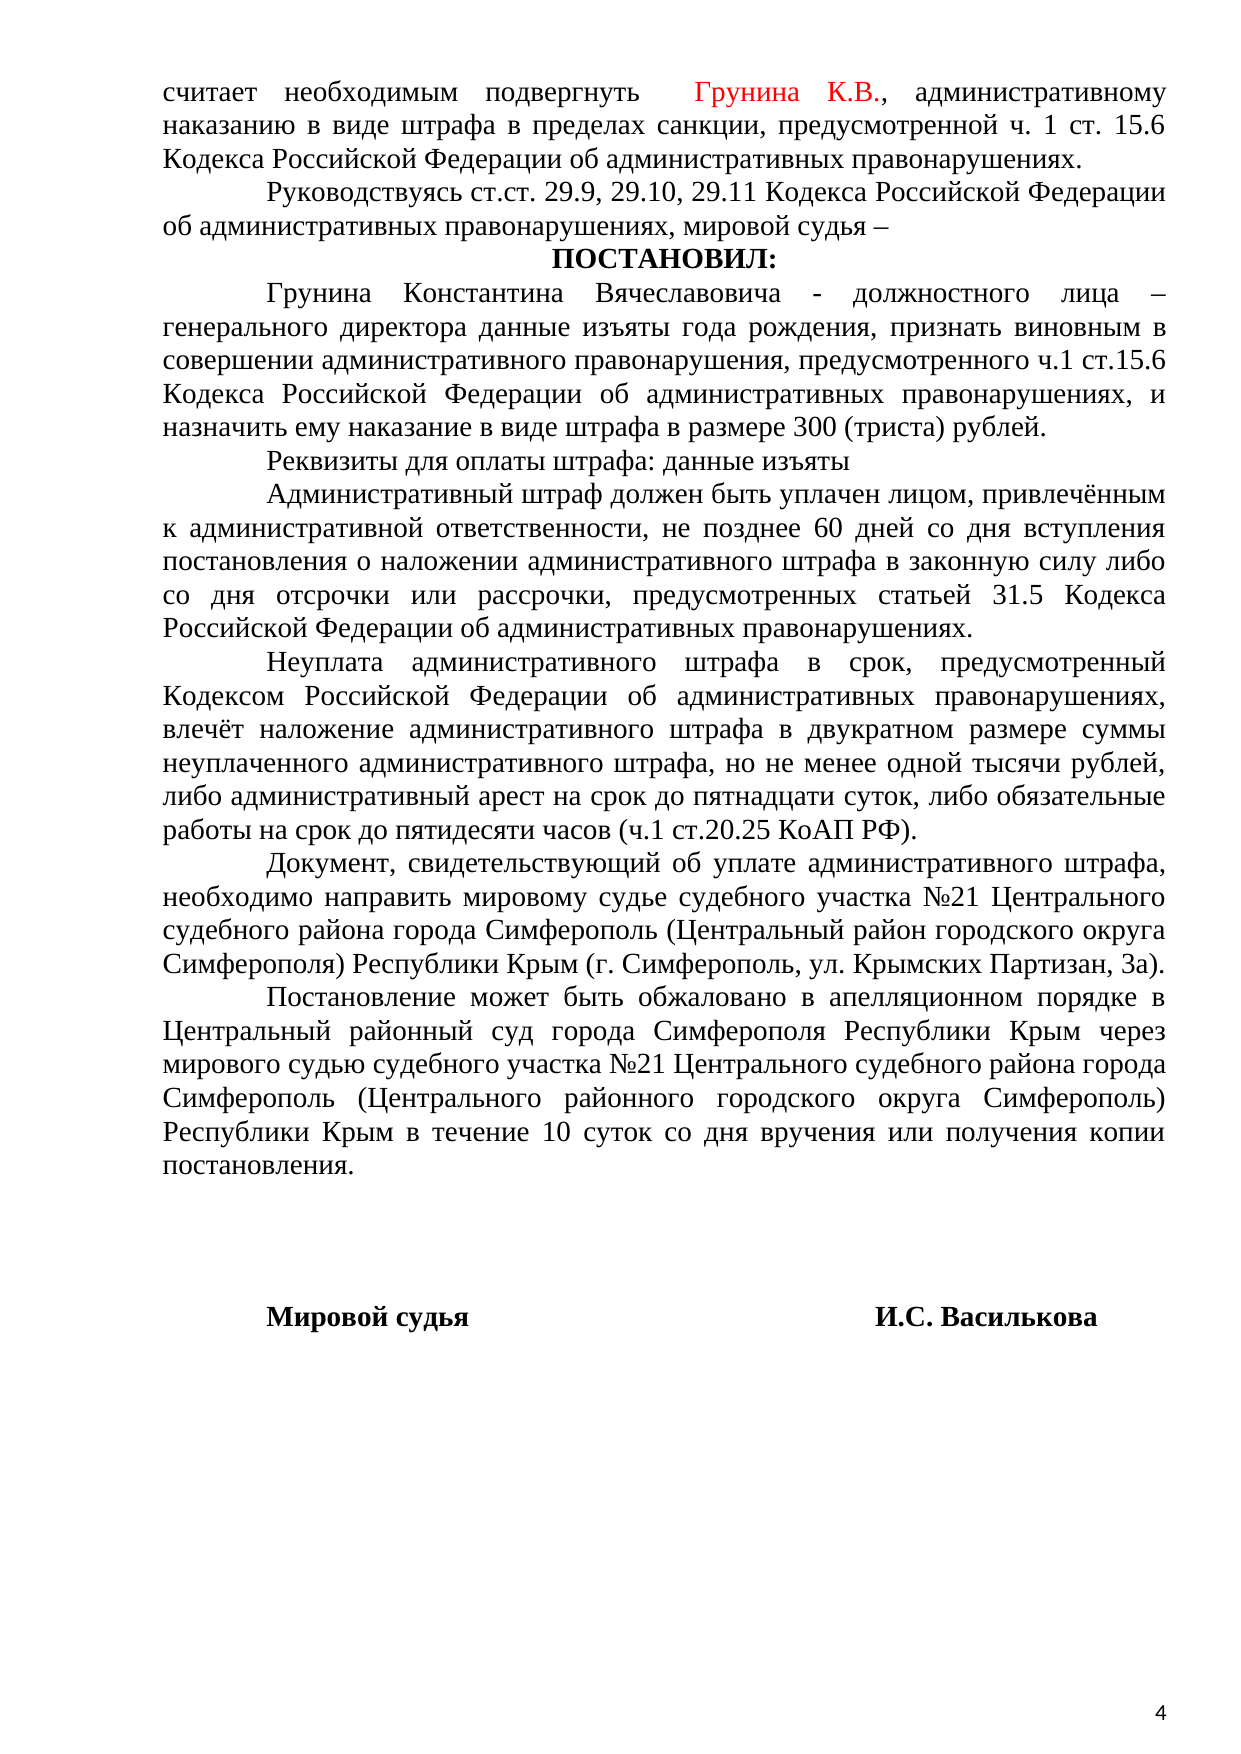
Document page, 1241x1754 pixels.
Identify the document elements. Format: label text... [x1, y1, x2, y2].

text Постановление может быть обжаловано в апелляционном порядке в Центральный районный суд города Симферополя Республики Крым через мирового судью судебного участка №21 Центрального судебного района города Симферополь (Центрального районного городского округа Симферополь) Республики Крым в течение 10 суток со дня вручения или получения копии постановления. [162, 979, 1167, 1181]
text Грунина Константина Вячеславовича - должностного лица – генерального директора данные изъяты года рождения, признать виновным в совершении административного правонарушения, предусмотренного ч.1 ст.15.6 Кодекса Российской Федерации об административных правонарушениях, и назначить ему наказание в виде штрафа в размере 300 (триста) рублей. [162, 275, 1167, 443]
text Реквизиты для оплаты штрафа: данные изъяты [162, 443, 1167, 476]
text Руководствуясь ст.ст. 29.9, 29.10, 29.11 Кодекса Российской Федерации об административных правонарушениях, мировой судья – [162, 174, 1167, 242]
text Неуплата административного штрафа в срок, предусмотренный Кодексом Российской Федерации об административных правонарушениях, влечёт наложение административного штрафа в двукратном размере суммы неуплаченного административного штрафа, но не менее одной тысячи рублей, либо административный арест на срок до пятнадцати суток, либо обязательные работы на срок до пятидесяти часов (ч.1 ст.20.25 КоАП РФ). [162, 644, 1167, 845]
text ПОСТАНОВИЛ: [162, 242, 1167, 275]
text Документ, свидетельствующий об уплате административного штрафа, необходимо направить мировому судье судебного участка №21 Центрального судебного района города Симферополь (Центральный район городского округа Симферополя) Республики Крым (г. Симферополь, ул. Крымских Партизан, 3а). [162, 845, 1167, 979]
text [162, 74, 1167, 174]
text Административный штраф должен быть уплачен лицом, привлечённым к административной ответственности, не позднее 60 дней со дня вступления постановления о наложении административного штрафа в законную силу либо со дня отсрочки или рассрочки, предусмотренных статьей 31.5 Кодекса Российской Федерации об административных правонарушениях. [162, 476, 1167, 644]
text Мировой судья И.С. Василькова [162, 1299, 1167, 1333]
